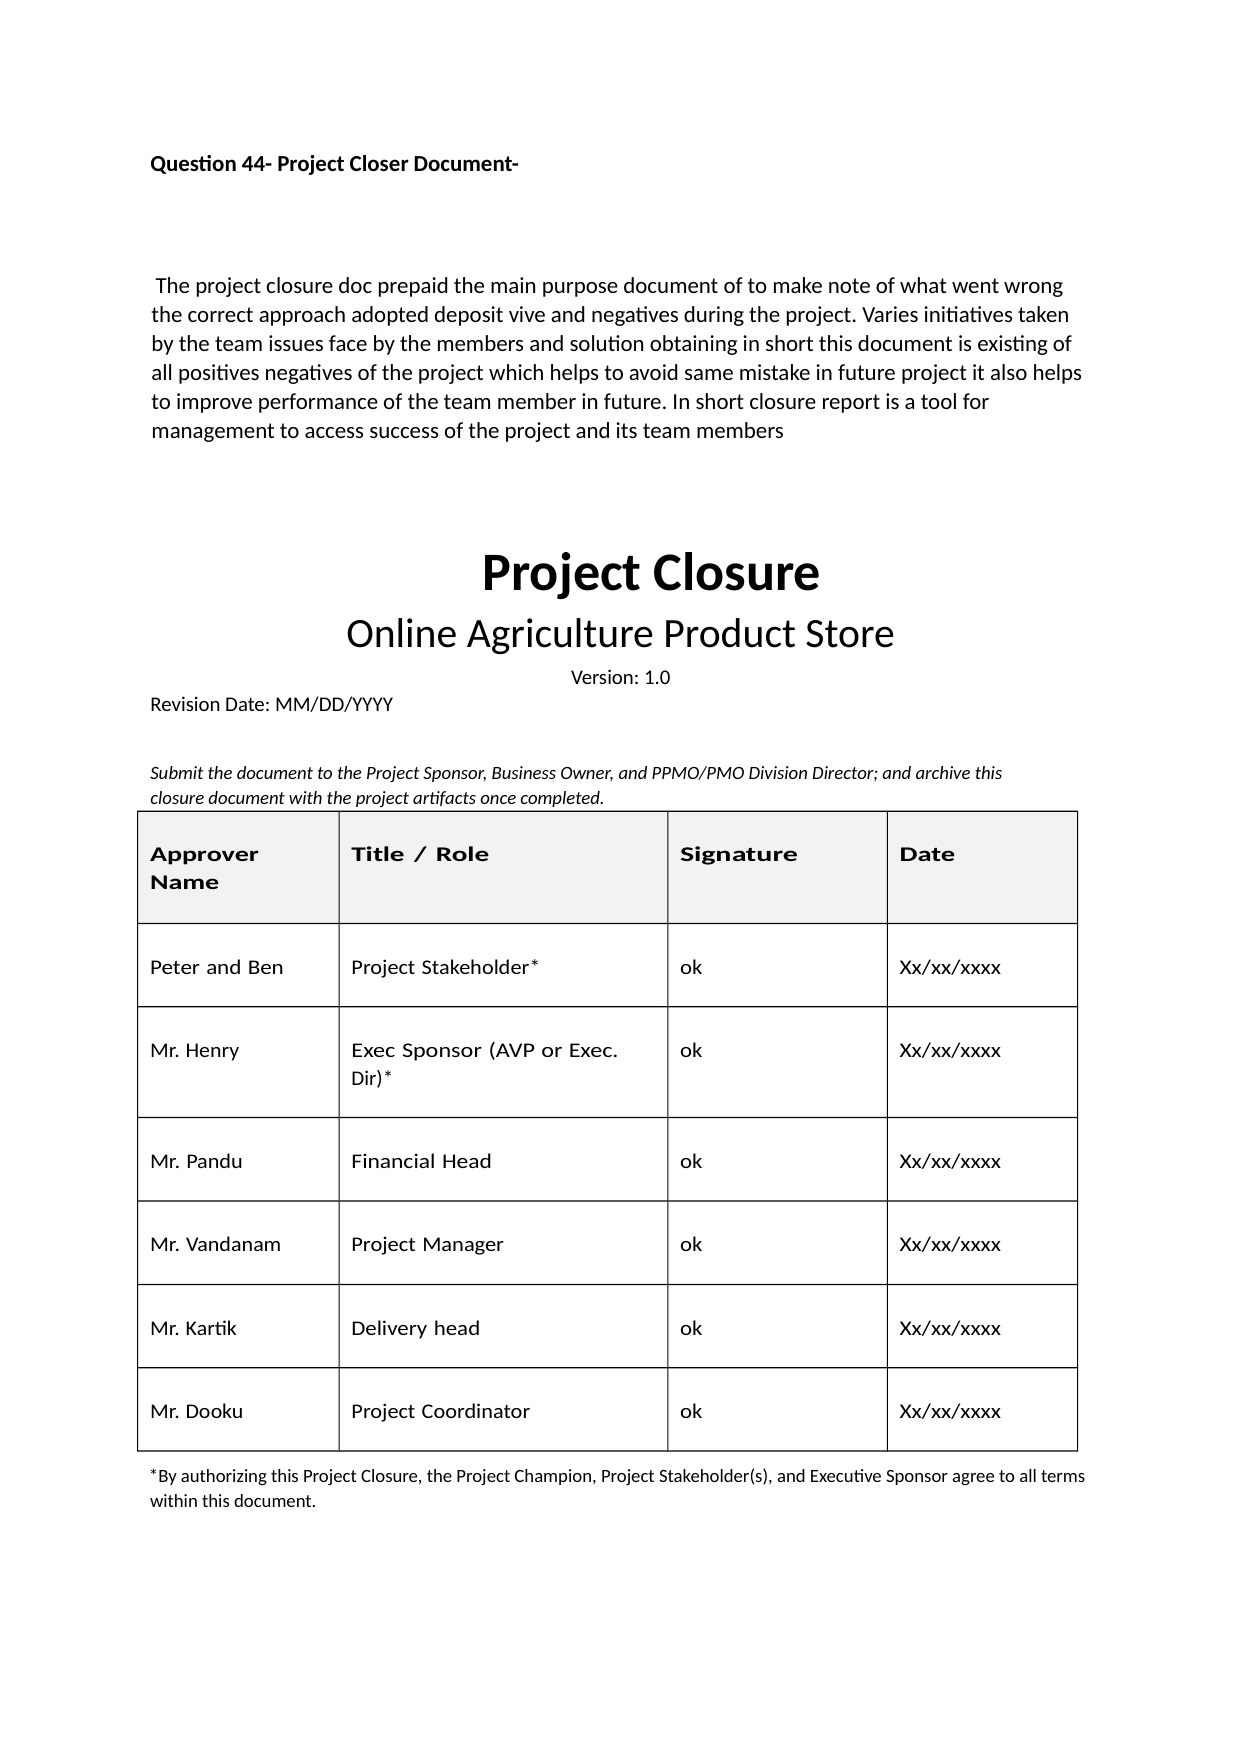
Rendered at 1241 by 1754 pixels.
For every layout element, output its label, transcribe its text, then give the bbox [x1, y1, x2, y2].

text Revision Date: MM/DD/YYYY [150, 691, 1091, 717]
text Submit the document to the Project Sponsor, Business Owner, and PPMO/PMO Division Director; and archive this closure document with the project artifacts once completed. [150, 761, 1061, 809]
text The project closure doc prepaid the main purpose document of to make note of what went wrong the correct approach adopted deposit vive and negatives during the project. Varies initiatives taken by the team issues face by the members and solution obtaining in short this document is existing of all positives negatives of the project which helps to avoid same mistake in future project it also helps to improve performance of the team member in future. In short closure report is a tool for management to access success of the project and its team members [150, 271, 1091, 444]
text Project Closure [227, 538, 1077, 604]
text Online Agriculture Product Store [150, 607, 1091, 658]
text Version: 1.0 [150, 664, 1091, 689]
text *By authorizing this Project Closure, the Project Champion, Project Stakeholder(s), and Executive Sponsor agree to all terms within this document. [149, 1464, 1091, 1512]
text Question 44- Project Closer Document- [150, 149, 1091, 177]
